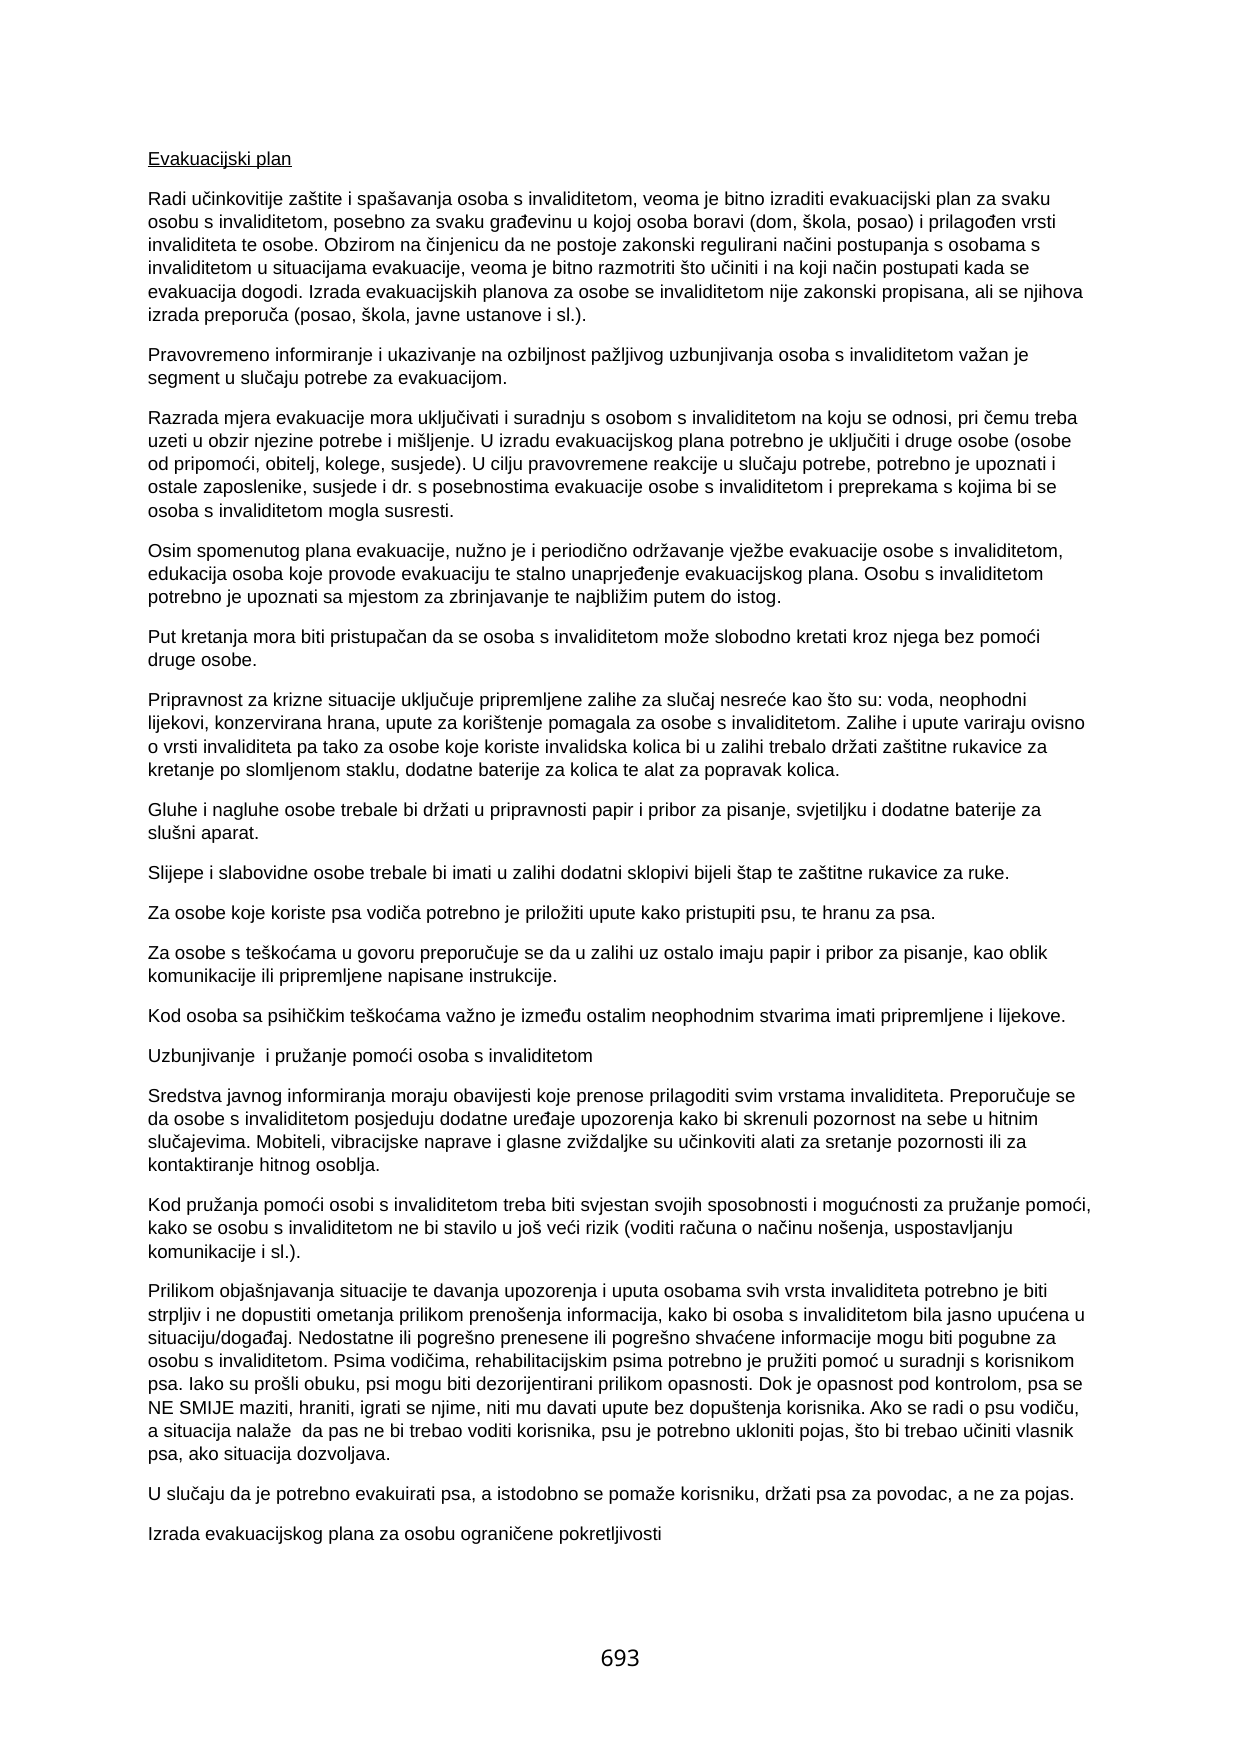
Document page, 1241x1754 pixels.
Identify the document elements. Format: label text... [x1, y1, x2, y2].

text Put kretanja mora biti pristupačan da se osoba s invaliditetom može slobodno kretati kroz njega bez pomoći druge osobe. [148, 626, 1093, 671]
text Slijepe i slabovidne osobe trebale bi imati u zalihi dodatni sklopivi bijeli štap te zaštitne rukavice za ruke. [148, 862, 1093, 883]
text Gluhe i nagluhe osobe trebale bi držati u pripravnosti papir i pribor za pisanje, svjetiljku i dodatne baterije za slušni aparat. [148, 798, 1093, 843]
text Razrada mjera evakuacije mora uključivati i suradnju s osobom s invaliditetom na koju se odnosi, pri čemu treba uzeti u obzir njezine potrebe i mišljenje. U izradu evakuacijskog plana potrebno je uključiti i druge osobe (osobe od pripomoći, obitelj, kolege, susjede). U cilju pravovremene reakcije u slučaju potrebe, potrebno je upoznati i ostale zaposlenike, susjede i dr. s posebnostima evakuacije osobe s invaliditetom i preprekama s kojima bi se osoba s invaliditetom mogla susresti. [148, 407, 1093, 521]
text Kod osoba sa psihičkim teškoćama važno je između ostalim neophodnim stvarima imati pripremljene i lijekove. [148, 1004, 1093, 1026]
text Sredstva javnog informiranja moraju obavijesti koje prenose prilagoditi svim vrstama invaliditeta. Preporučuje se da osobe s invaliditetom posjeduju dodatne uređaje upozorenja kako bi skrenuli pozornost na sebe u hitnim slučajevima. Mobiteli, vibracijske naprave i glasne zviždaljke su učinkoviti alati za sretanje pozornosti ili za kontaktiranje hitnog osoblja. [148, 1084, 1093, 1176]
text Pripravnost za krizne situacije uključuje pripremljene zalihe za slučaj nesreće kao što su: voda, neophodni lijekovi, konzervirana hrana, upute za korištenje pomagala za osobe s invaliditetom. Zalihe i upute variraju ovisno o vrsti invaliditeta pa tako za osobe koje koriste invalidska kolica bi u zalihi trebalo držati zaštitne rukavice za kretanje po slomljenom staklu, dodatne baterije za kolica te alat za popravak kolica. [148, 689, 1093, 780]
text Za osobe s teškoćama u govoru preporučuje se da u zalihi uz ostalo imaju papir i pribor za pisanje, kao oblik komunikacije ili pripremljene napisane instrukcije. [148, 941, 1093, 986]
text Pravovremeno informiranje i ukazivanje na ozbiljnost pažljivog uzbunjivanja osoba s invaliditetom važan je segment u slučaju potrebe za evakuacijom. [148, 343, 1093, 388]
text Uzbunjivanje i pružanje pomoći osoba s invaliditetom [148, 1044, 1093, 1066]
text U slučaju da je potrebno evakuirati psa, a istodobno se pomaže korisniku, držati psa za povodac, a ne za pojas. [148, 1483, 1093, 1504]
text Za osobe koje koriste psa vodiča potrebno je priložiti upute kako pristupiti psu, te hranu za psa. [148, 902, 1093, 923]
text Prilikom objašnjavanja situacije te davanja upozorenja i uputa osobama svih vrsta invaliditeta potrebno je biti strpljiv i ne dopustiti ometanja prilikom prenošenja informacija, kako bi osoba s invaliditetom bila jasno upućena u situaciju/događaj. Nedostatne ili pogrešno prenesene ili pogrešno shvaćene informacije mogu biti pogubne za osobu s invaliditetom. Psima vodičima, rehabilitacijskim psima potrebno je pružiti pomoć u suradnji s korisnikom psa. Iako su prošli obuku, psi mogu biti dezorijentirani prilikom opasnosti. Dok je opasnost pod kontrolom, psa se NE SMIJE maziti, hraniti, igrati se njime, niti mu davati upute bez dopuštenja korisnika. Ako se radi o psu vodiču, a situacija nalaže da pas ne bi trebao voditi korisnika, psu je potrebno ukloniti pojas, što bi trebao učiniti vlasnik psa, ako situacija dozvoljava. [148, 1280, 1093, 1464]
text Evakuacijski plan [148, 148, 1093, 169]
text Kod pružanja pomoći osobi s invaliditetom treba biti svjestan svojih sposobnosti i mogućnosti za pružanje pomoći, kako se osobu s invaliditetom ne bi stavilo u još veći rizik (voditi računa o načinu nošenja, uspostavljanju komunikacije i sl.). [148, 1194, 1093, 1262]
text Osim spomenutog plana evakuacije, nužno je i periodično održavanje vježbe evakuacije osobe s invaliditetom, edukacija osoba koje provode evakuaciju te stalno unaprjeđenje evakuacijskog plana. Osobu s invaliditetom potrebno je upoznati sa mjestom za zbrinjavanje te najbližim putem do istog. [148, 539, 1093, 607]
text Izrada evakuacijskog plana za osobu ograničene pokretljivosti [148, 1523, 1093, 1544]
text Radi učinkovitije zaštite i spašavanja osoba s invaliditetom, veoma je bitno izraditi evakuacijski plan za svaku osobu s invaliditetom, posebno za svaku građevinu u kojoj osoba boravi (dom, škola, posao) i prilagođen vrsti invaliditeta te osobe. Obzirom na činjenicu da ne postoje zakonski regulirani načini postupanja s osobama s invaliditetom u situacijama evakuacije, veoma je bitno razmotriti što učiniti i na koji način postupati kada se evakuacija dogodi. Izrada evakuacijskih planova za osobe se invaliditetom nije zakonski propisana, ali se njihova izrada preporuča (posao, škola, javne ustanove i sl.). [148, 187, 1093, 325]
